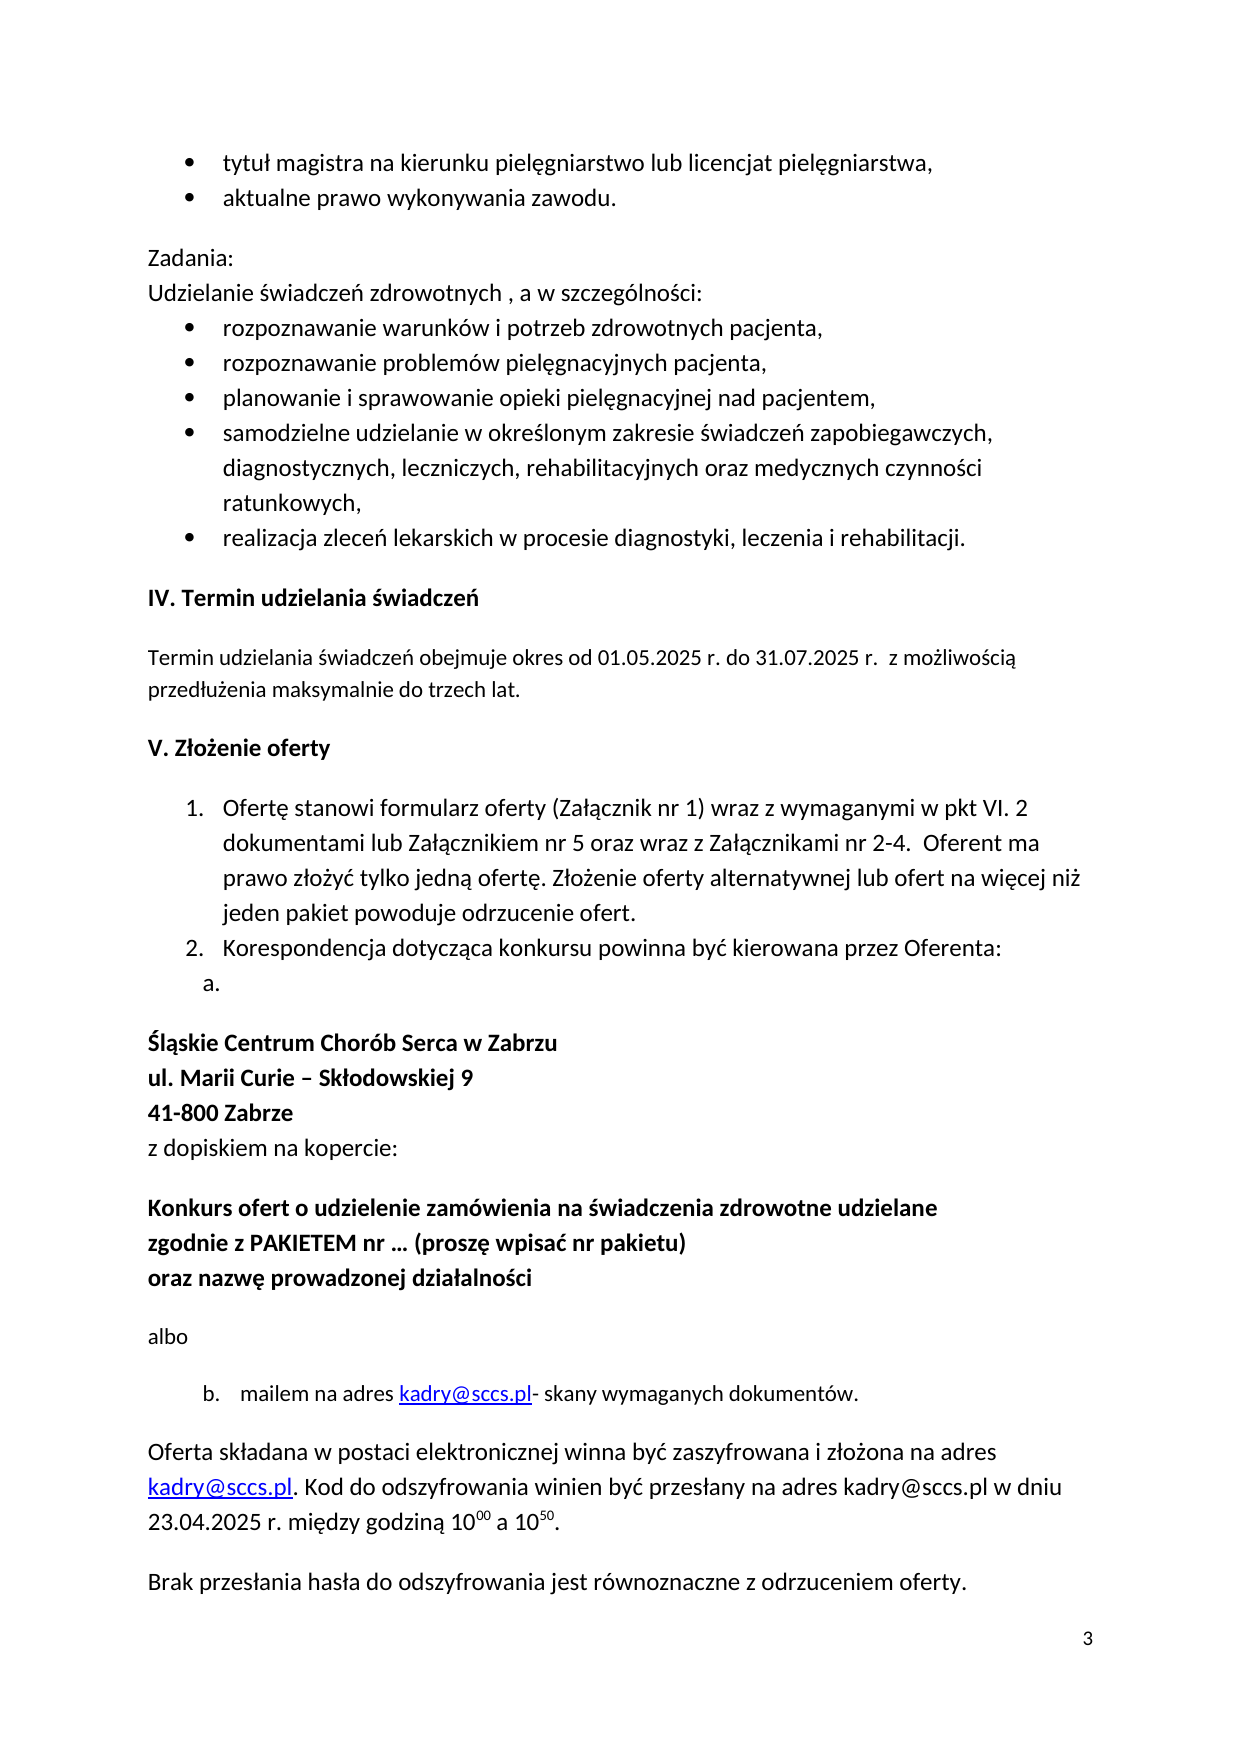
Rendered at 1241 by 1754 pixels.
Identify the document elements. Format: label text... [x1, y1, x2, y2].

text z dopiskiem na kopercie: [148, 1132, 1093, 1162]
list tytuł magistra na kierunku pielęgniarstwo lub licencjat pielęgniarstwa, [185, 148, 1093, 178]
text Śląskie Centrum Chorób Serca w Zabrzu [148, 1027, 1093, 1057]
list rozpoznawanie problemów pielęgnacyjnych pacjenta, [185, 348, 1093, 378]
list planowanie i sprawowanie opieki pielęgnacyjnej nad pacjentem, [185, 383, 1093, 413]
text Konkurs ofert o udzielenie zamówienia na świadczenia zdrowotne udzielane [148, 1192, 1093, 1222]
list Ofertę stanowi formularz oferty (Załącznik nr 1) wraz z wymaganymi w pkt VI. 2 dokumentami lub Załącznikiem nr 5 oraz wraz z Załącznikami nr 2-4. Oferent ma prawo złożyć tylko jedną ofertę. Złożenie oferty alternatywnej lub ofert na więcej niż jeden pakiet powoduje odrzucenie ofert. [185, 792, 1093, 927]
text oraz nazwę prowadzonej działalności [148, 1262, 1093, 1292]
list Zadania: [148, 243, 1093, 273]
text Oferta składana w postaci elektronicznej winna być zaszyfrowana i złożona na adres kadry@sccs.pl. Kod do odszyfrowania winien być przesłany na adres kadry@sccs.pl w dniu 23.04.2025 r. między godziną 1000 a 1050. [148, 1436, 1093, 1537]
list rozpoznawanie warunków i potrzeb zdrowotnych pacjenta, [185, 313, 1093, 343]
list realizacja zleceń lekarskich w procesie diagnostyki, leczenia i rehabilitacji. [185, 523, 1093, 553]
subtitle IV. Termin udzielania świadczeń [148, 583, 1093, 613]
text Termin udzielania świadczeń obejmuje okres od 01.05.2025 r. do 31.07.2025 r. z możliwością przedłużenia maksymalnie do trzech lat. [148, 643, 1093, 703]
list mailem na adres kadry@sccs.pl- skany wymaganych dokumentów. [202, 1379, 1093, 1407]
list aktualne prawo wykonywania zawodu. [185, 183, 1093, 213]
text ul. Marii Curie – Skłodowskiej 9 [148, 1062, 1093, 1092]
list Brak przesłania hasła do odszyfrowania jest równoznaczne z odrzuceniem oferty. [148, 1566, 1093, 1597]
subtitle V. Złożenie oferty [148, 732, 1093, 762]
list Korespondencja dotycząca konkursu powinna być kierowana przez Oferenta: [185, 932, 1093, 962]
text 41-800 Zabrze [148, 1097, 1093, 1127]
text albo [148, 1322, 1093, 1350]
list Udzielanie świadczeń zdrowotnych , a w szczególności: [148, 278, 1093, 308]
text zgodnie z PAKIETEM nr … (proszę wpisać nr pakietu) [148, 1227, 1093, 1257]
